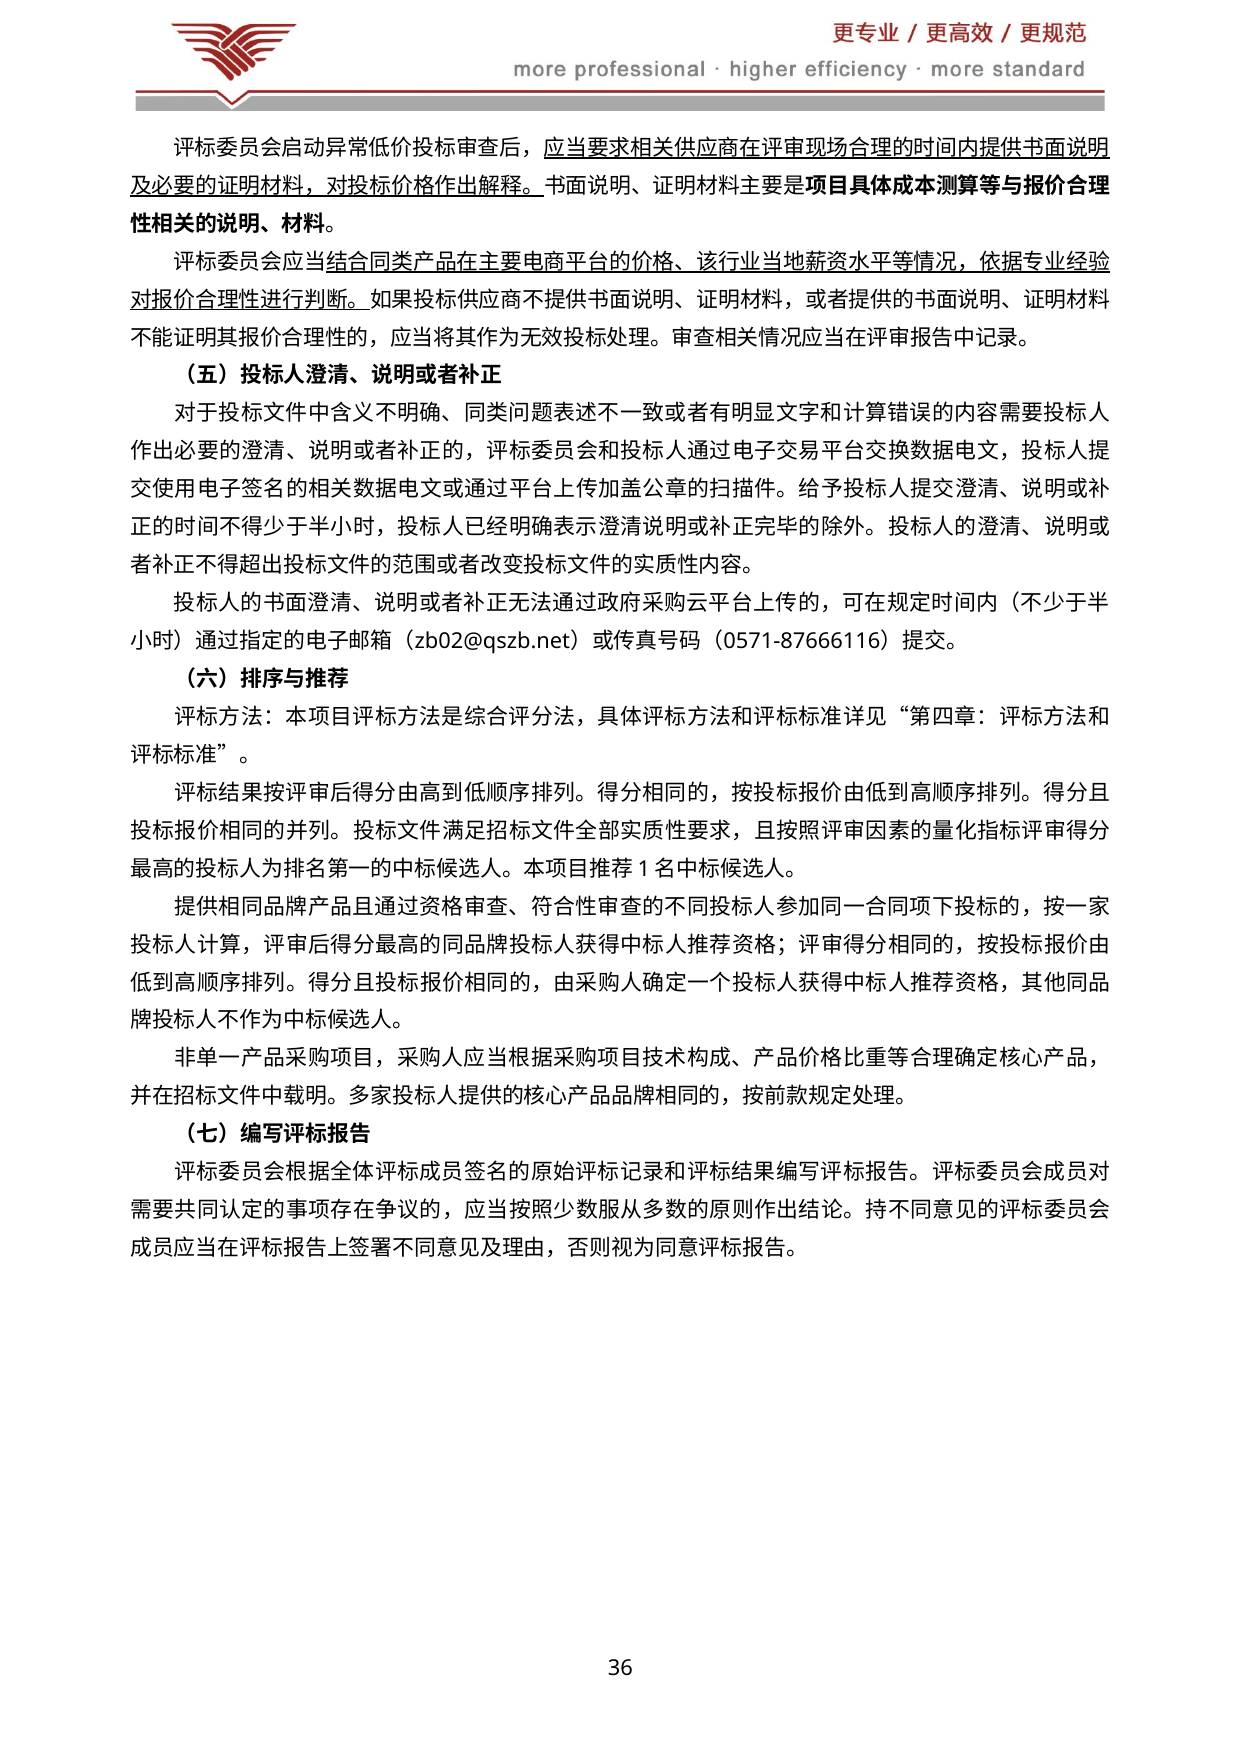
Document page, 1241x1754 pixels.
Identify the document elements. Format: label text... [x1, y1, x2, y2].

text 投标人的书面澄清、说明或者补正无法通过政府采购云平台上传的，可在规定时间内（不少于半小时）通过指定的电子邮箱（zb02@qszb.net）或传真号码（0571-87666116）提交。 [130, 585, 1110, 654]
text 评标委员会应当结合同类产品在主要电商平台的价格、该行业当地薪资水平等情况，依据专业经验对报价合理性进行判断。如果投标供应商不提供书面说明、证明材料，或者提供的书面说明、证明材料不能证明其报价合理性的，应当将其作为无效投标处理。审查相关情况应当在评审报告中记录。 [130, 244, 1110, 282]
text 评标委员会应当结合同类产品在主要电商平台的价格、该行业当地薪资水平等情况，依据专业经验对报价合理性进行判断。如果投标供应商不提供书面说明、证明材料，或者提供的书面说明、证明材料不能证明其报价合理性的，应当将其作为无效投标处理。审查相关情况应当在评审报告中记录。 [130, 313, 1110, 351]
text 对于投标文件中含义不明确、同类问题表述不一致或者有明显文字和计算错误的内容需要投标人作出必要的澄清、说明或者补正的，评标委员会和投标人通过电子交易平台交换数据电文，投标人提交使用电子签名的相关数据电文或通过平台上传加盖公章的扫描件。给予投标人提交澄清、说明或补正的时间不得少于半小时，投标人已经明确表示澄清说明或补正完毕的除外。投标人的澄清、说明或者补正不得超出投标文件的范围或者改变投标文件的实质性内容。 [130, 395, 1110, 579]
picture [135, 0, 1105, 111]
text （六）排序与推荐 [130, 661, 1110, 693]
text 评标委员会根据全体评标成员签名的原始评标记录和评标结果编写评标报告。评标委员会成员对需要共同认定的事项存在争议的，应当按照少数服从多数的原则作出结论。持不同意见的评标委员会成员应当在评标报告上签署不同意见及理由，否则视为同意评标报告。 [130, 1154, 1110, 1262]
text （五）投标人澄清、说明或者补正 [130, 357, 1110, 389]
text 评标委员会启动异常低价投标审查后，应当要求相关供应商在评审现场合理的时间内提供书面说明及必要的证明材料，对投标价格作出解释。书面说明、证明材料主要是项目具体成本测算等与报价合理性相关的说明、材料。 [130, 199, 1110, 237]
text 提供相同品牌产品且通过资格审查、符合性审查的不同投标人参加同一合同项下投标的，按一家投标人计算，评审后得分最高的同品牌投标人获得中标人推荐资格；评审得分相同的，按投标报价由低到高顺序排列。得分且投标报价相同的，由采购人确定一个投标人获得中标人推荐资格，其他同品牌投标人不作为中标候选人。 [130, 889, 1110, 1034]
text 评标方法：本项目评标方法是综合评分法，具体评标方法和评标标准详见“第四章：评标方法和评标标准”。 [130, 699, 1110, 768]
text （七）编写评标报告 [130, 1116, 1110, 1148]
text 评标委员会启动异常低价投标审查后，应当要求相关供应商在评审现场合理的时间内提供书面说明及必要的证明材料，对投标价格作出解释。书面说明、证明材料主要是项目具体成本测算等与报价合理性相关的说明、材料。 [130, 130, 1110, 168]
text 非单一产品采购项目，采购人应当根据采购项目技术构成、产品价格比重等合理确定核心产品，并在招标文件中载明。多家投标人提供的核心产品品牌相同的，按前款规定处理。 [130, 1040, 1110, 1110]
text 评标结果按评审后得分由高到低顺序排列。得分相同的，按投标报价由低到高顺序排列。得分且投标报价相同的并列。投标文件满足招标文件全部实质性要求，且按照评审因素的量化指标评审得分最高的投标人为排名第一的中标候选人。本项目推荐1名中标候选人。 [130, 775, 1110, 882]
